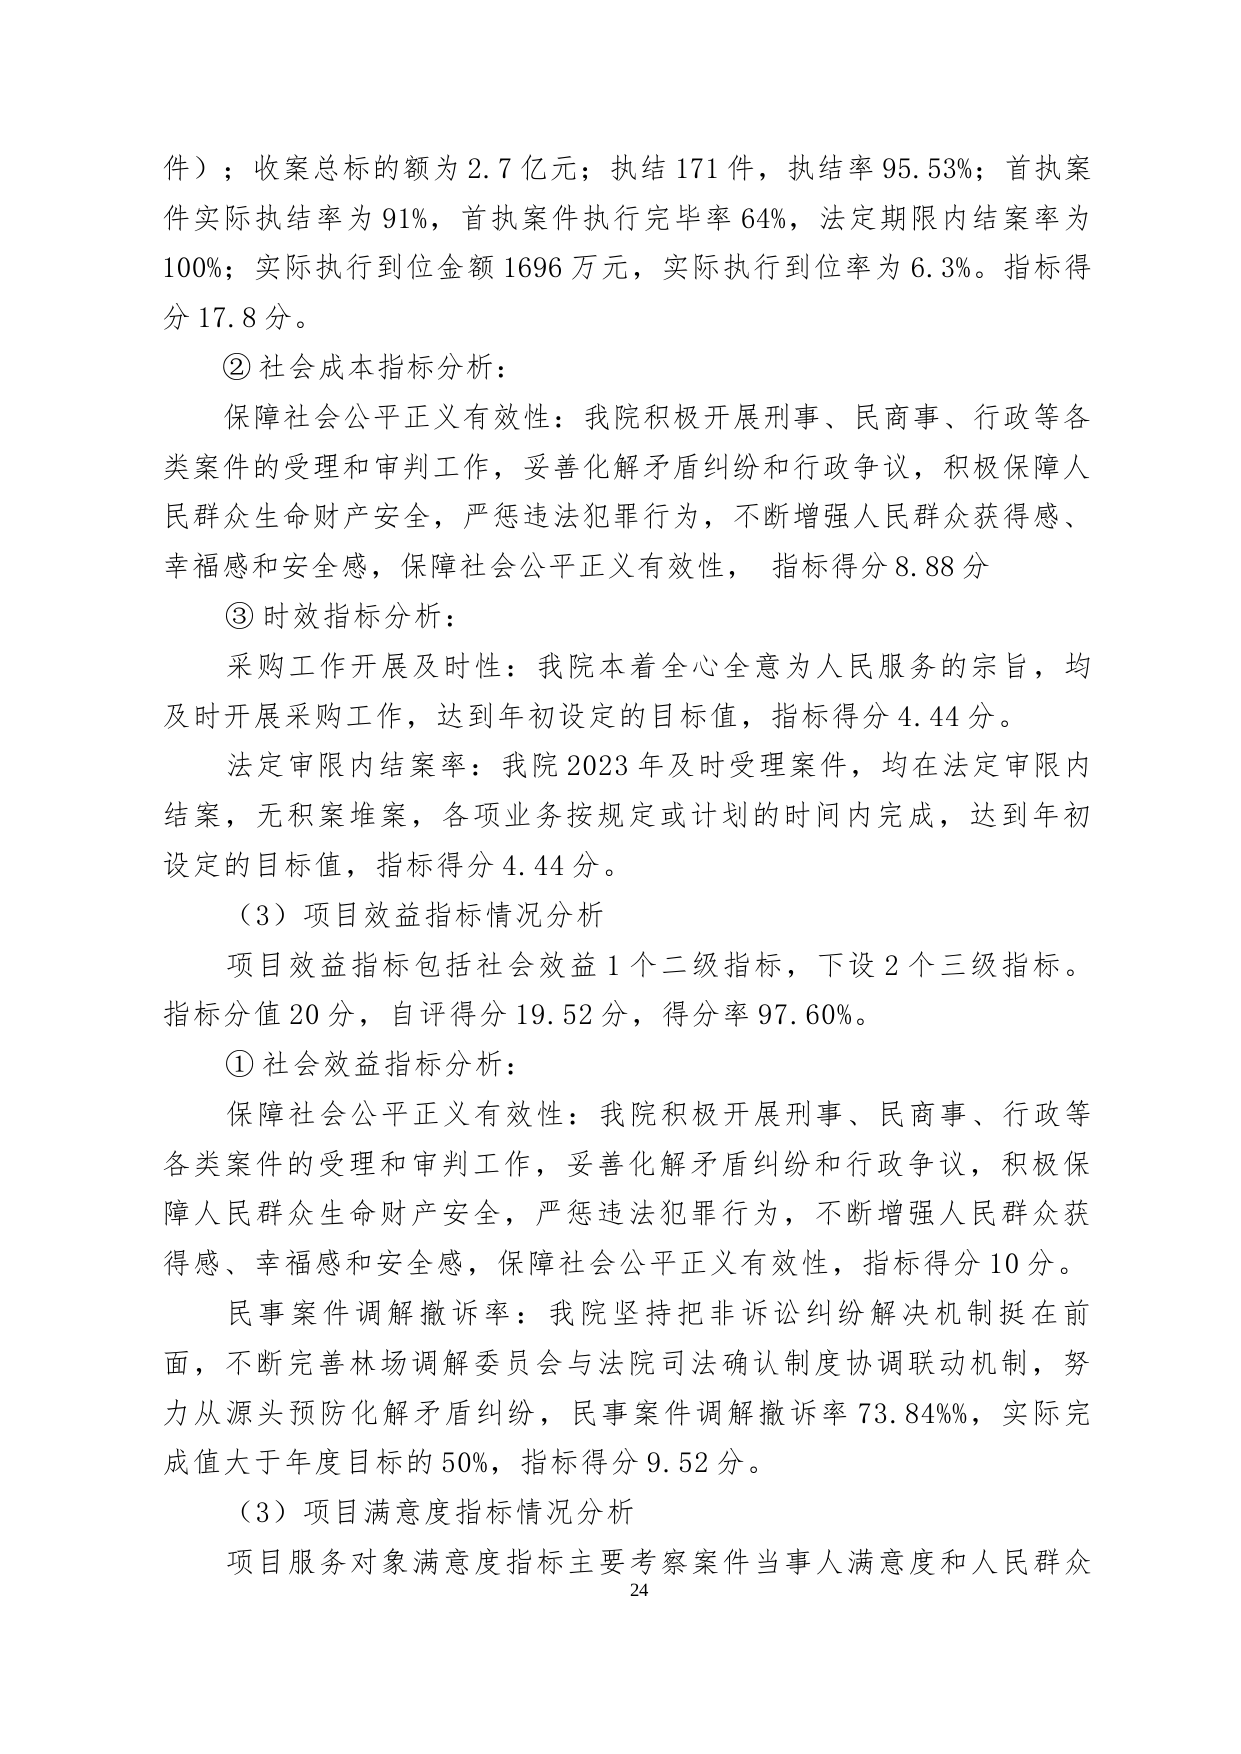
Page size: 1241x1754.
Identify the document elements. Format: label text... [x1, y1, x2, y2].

text （3）项目满意度指标情况分析 [162, 1493, 1092, 1527]
text 采购工作开展及时性：我院本着全心全意为人民服务的宗旨，均及时开展采购工作，达到年初设定的目标值，指标得分4.44分。 [162, 647, 1092, 730]
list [162, 149, 1092, 332]
list 保障社会公平正义有效性：我院积极开展刑事、民商事、行政等各类案件的受理和审判工作，妥善化解矛盾纠纷和行政争议，积极保障人民群众生命财产安全，严惩违法犯罪行为，不断增强人民群众获得感、幸福感和安全感，保障社会公平正义有效性， 指标得分8.88分 [162, 398, 1092, 581]
text 保障社会公平正义有效性：我院积极开展刑事、民商事、行政等各类案件的受理和审判工作，妥善化解矛盾纠纷和行政争议，积极保障人民群众生命财产安全，严惩违法犯罪行为，不断增强人民群众获得感、幸福感和安全感，保障社会公平正义有效性，指标得分10分。 [162, 1095, 1092, 1278]
list ②社会成本指标分析： [162, 348, 1092, 381]
text （3）项目效益指标情况分析 [162, 896, 1092, 929]
text ③时效指标分析： [162, 597, 1092, 630]
text ①社会效益指标分析： [162, 1045, 1092, 1078]
text 民事案件调解撤诉率：我院坚持把非诉讼纠纷解决机制挺在前面，不断完善林场调解委员会与法院司法确认制度协调联动机制，努力从源头预防化解矛盾纠纷，民事案件调解撤诉率73.84%%，实际完成值大于年度目标的50%，指标得分9.52分。 [162, 1294, 1092, 1477]
text 项目效益指标包括社会效益1个二级指标，下设2个三级指标。指标分值20分，自评得分19.52分，得分率97.60%。 [162, 946, 1092, 1029]
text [162, 1543, 1092, 1576]
text 法定审限内结案率：我院2023年及时受理案件，均在法定审限内结案，无积案堆案，各项业务按规定或计划的时间内完成，达到年初设定的目标值，指标得分4.44分。 [162, 747, 1092, 879]
